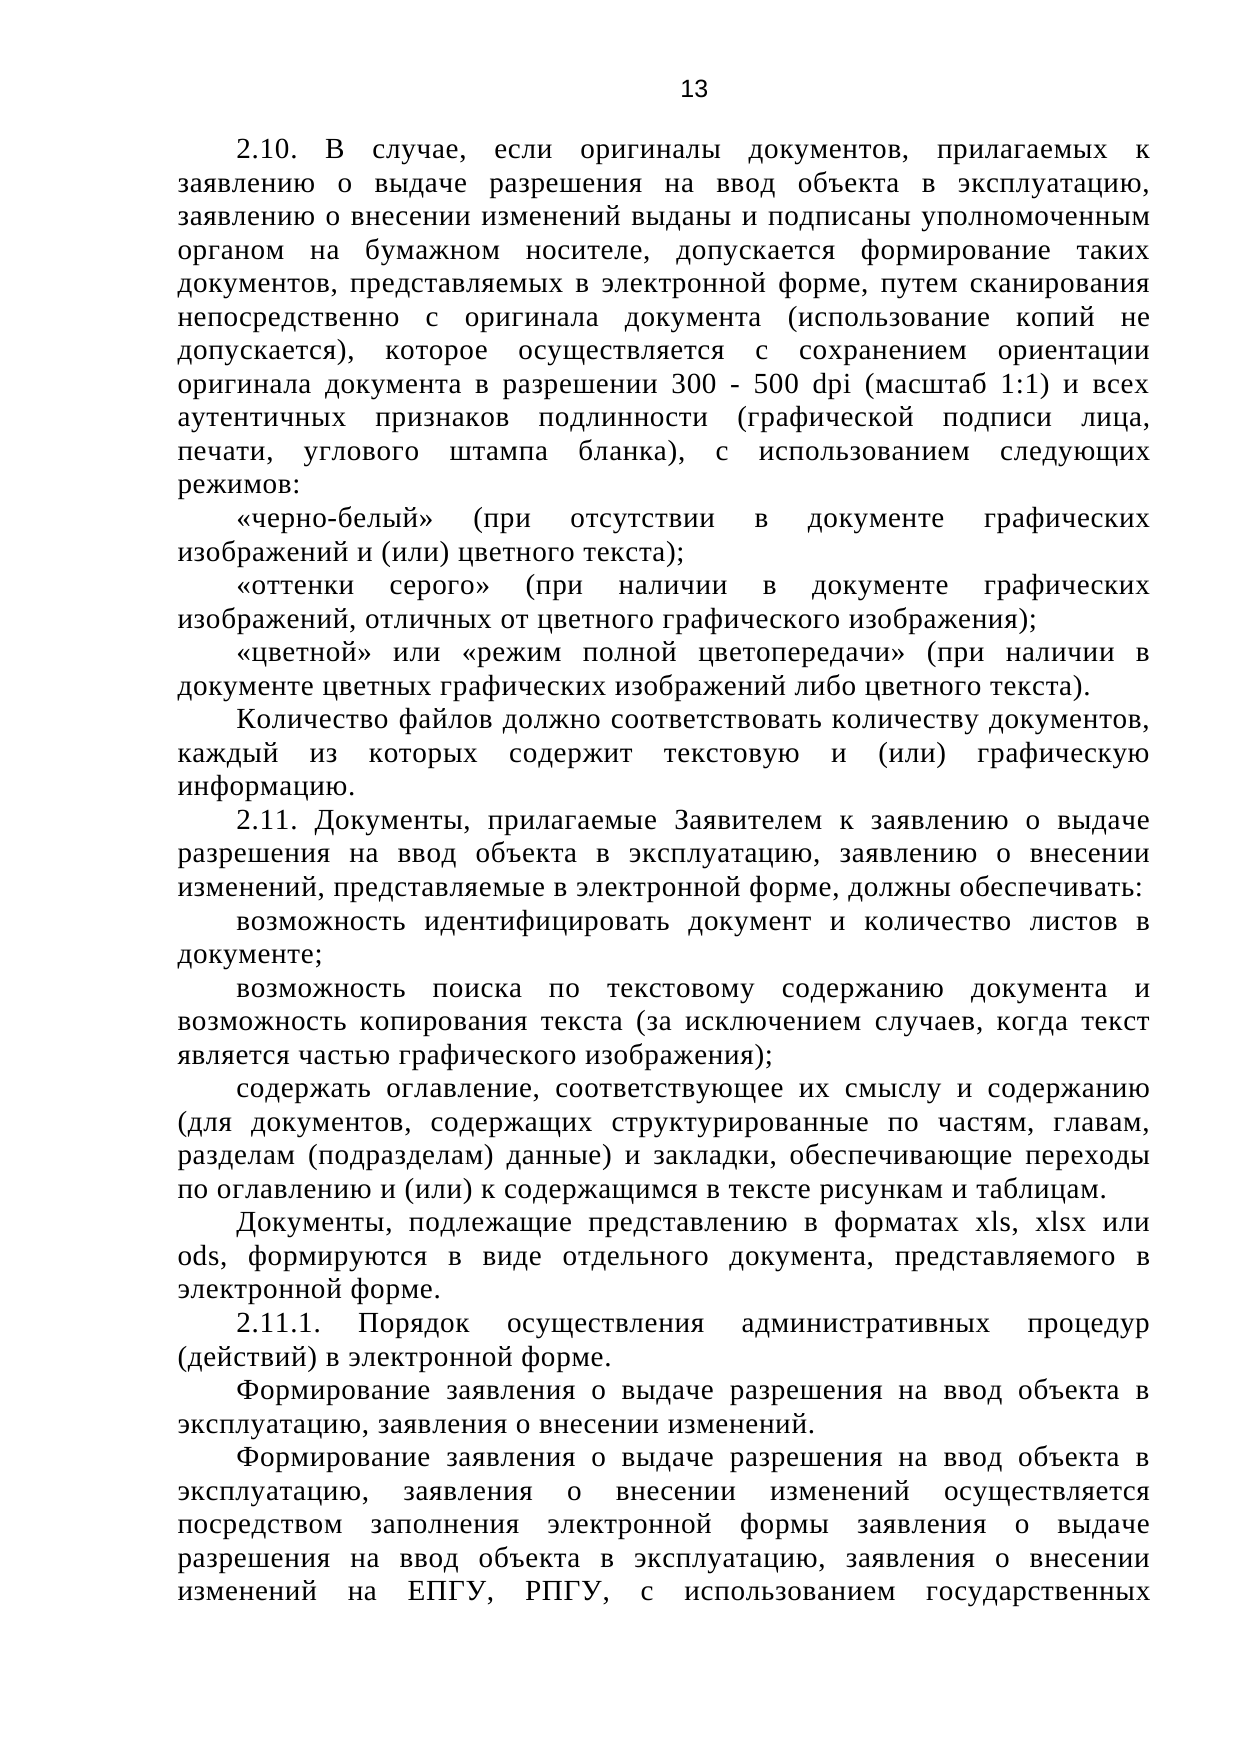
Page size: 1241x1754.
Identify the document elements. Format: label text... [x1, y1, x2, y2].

text 2.11.1. Порядок осуществления административных процедур (действий) в электронной форме. [177, 1305, 1152, 1372]
text 2.10. В случае, если оригиналы документов, прилагаемых к заявлению о выдаче разрешения на ввод объекта в эксплуатацию, заявлению о внесении изменений выданы и подписаны уполномоченным органом на бумажном носителе, допускается формирование таких документов, представляемых в электронной форме, путем сканирования непосредственно с оригинала документа (использование копий не допускается), которое осуществляется с сохранением ориентации оригинала документа в разрешении 300 - 500 dpi (масштаб 1:1) и всех аутентичных признаков подлинности (графической подписи лица, печати, углового штампа бланка), с использованием следующих режимов: [177, 131, 1152, 500]
text Документы, подлежащие представлению в форматах xls, xlsx или ods, формируются в виде отдельного документа, представляемого в электронной форме. [177, 1204, 1152, 1305]
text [177, 1439, 1152, 1607]
text 2.11. Документы, прилагаемые Заявителем к заявлению о выдаче разрешения на ввод объекта в эксплуатацию, заявлению о внесении изменений, представляемые в электронной форме, должны обеспечивать: [177, 802, 1152, 903]
text «цветной» или «режим полной цветопередачи» (при наличии в документе цветных графических изображений либо цветного текста). [177, 634, 1152, 701]
text возможность идентифицировать документ и количество листов в документе; [177, 903, 1152, 970]
text «черно-белый» (при отсутствии в документе графических изображений и (или) цветного текста); [177, 500, 1152, 567]
text возможность поиска по текстовому содержанию документа и возможность копирования текста (за исключением случаев, когда текст является частью графического изображения); [177, 970, 1152, 1070]
text Количество файлов должно соответствовать количеству документов, каждый из которых содержит текстовую и (или) графическую информацию. [177, 701, 1152, 802]
text «оттенки серого» (при наличии в документе графических изображений, отличных от цветного графического изображения); [177, 567, 1152, 634]
text Формирование заявления о выдаче разрешения на ввод объекта в эксплуатацию, заявления о внесении изменений. [177, 1372, 1152, 1439]
text содержать оглавление, соответствующее их смыслу и содержанию (для документов, содержащих структурированные по частям, главам, разделам (подразделам) данные) и закладки, обеспечивающие переходы по оглавлению и (или) к содержащимся в тексте рисункам и таблицам. [177, 1070, 1152, 1204]
